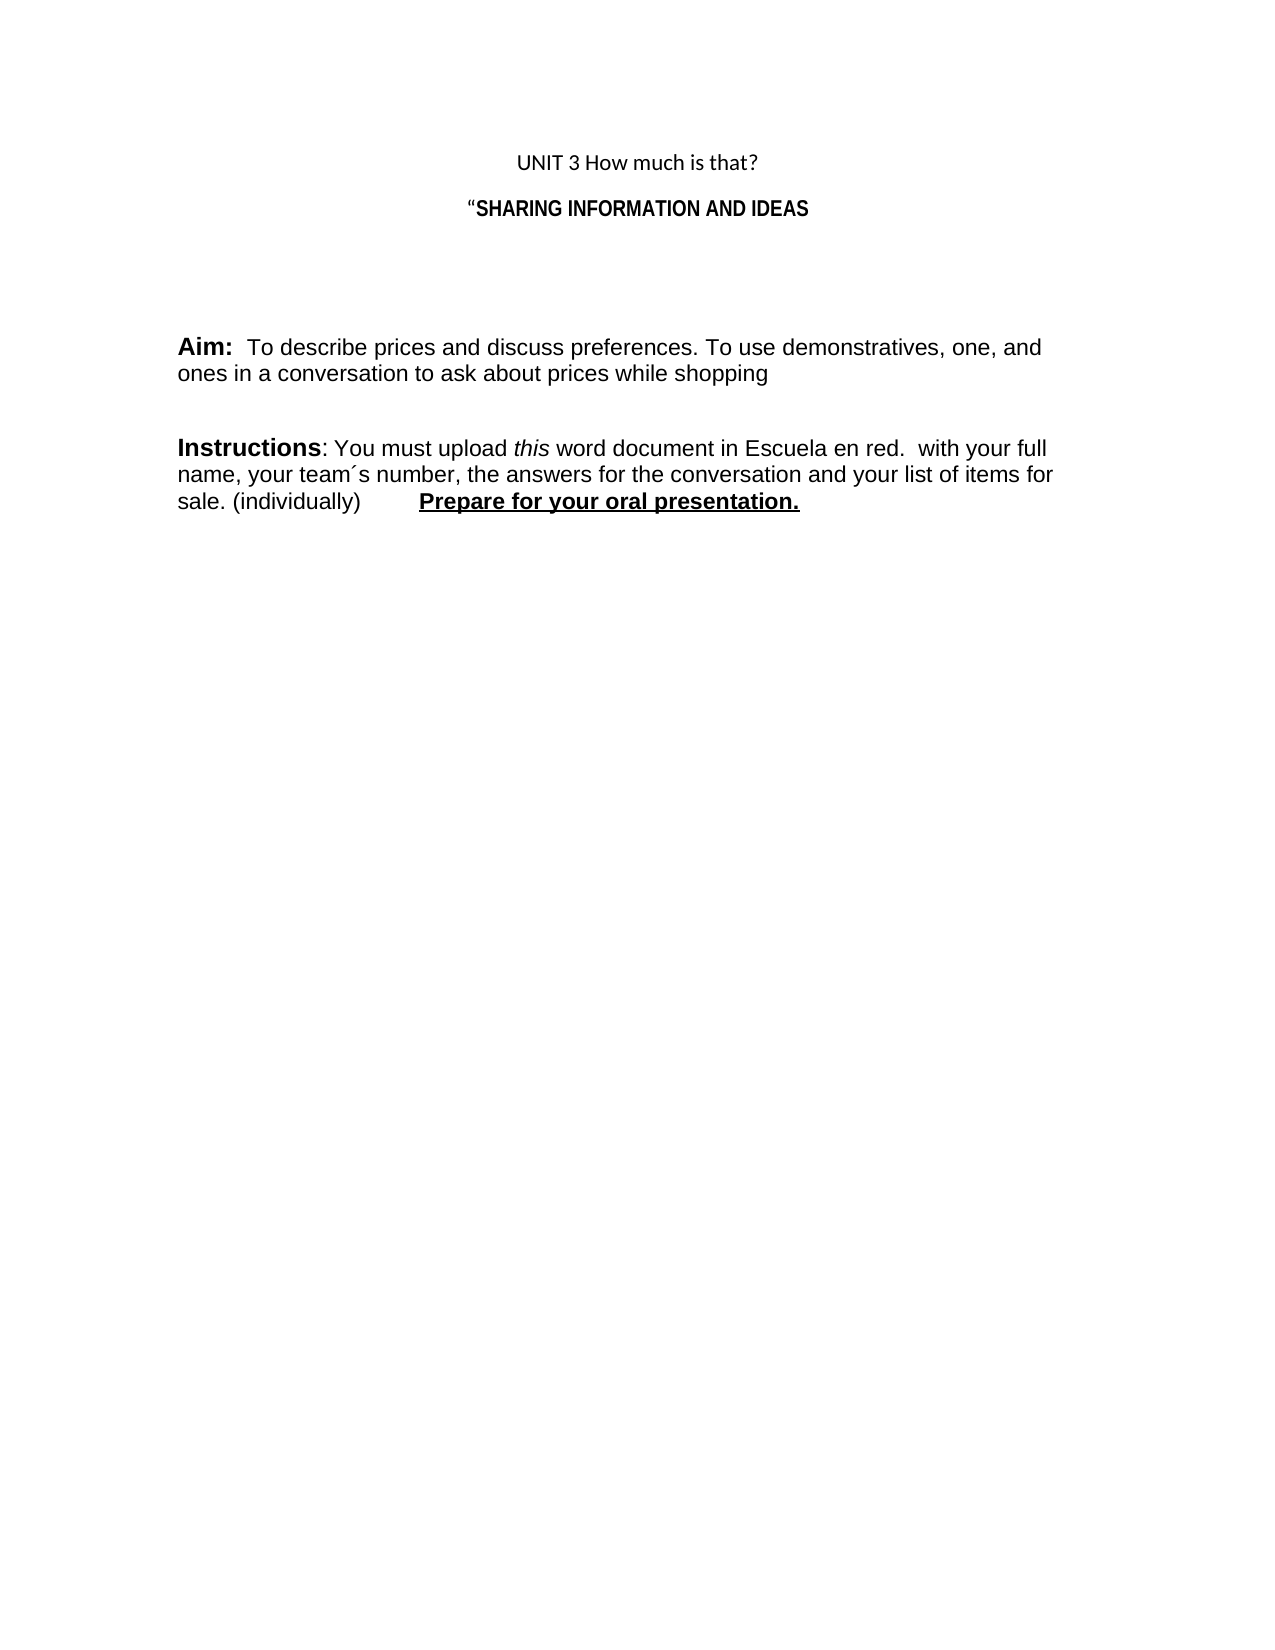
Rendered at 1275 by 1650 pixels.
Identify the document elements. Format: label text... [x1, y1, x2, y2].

text Instructions: You must upload this word document in Escuela en red. with your full name, your team´s number, the answers for the conversation and your list of items for sale. (individually) Prepare for your oral presentation. [177, 432, 1098, 514]
text Aim: To describe prices and discuss preferences. To use demonstratives, one, and ones in a conversation to ask about prices while shopping [177, 332, 1098, 387]
text UNIT 3 How much is that? [177, 148, 1098, 176]
text “SHARING INFORMATION AND IDEAS [177, 194, 1098, 222]
